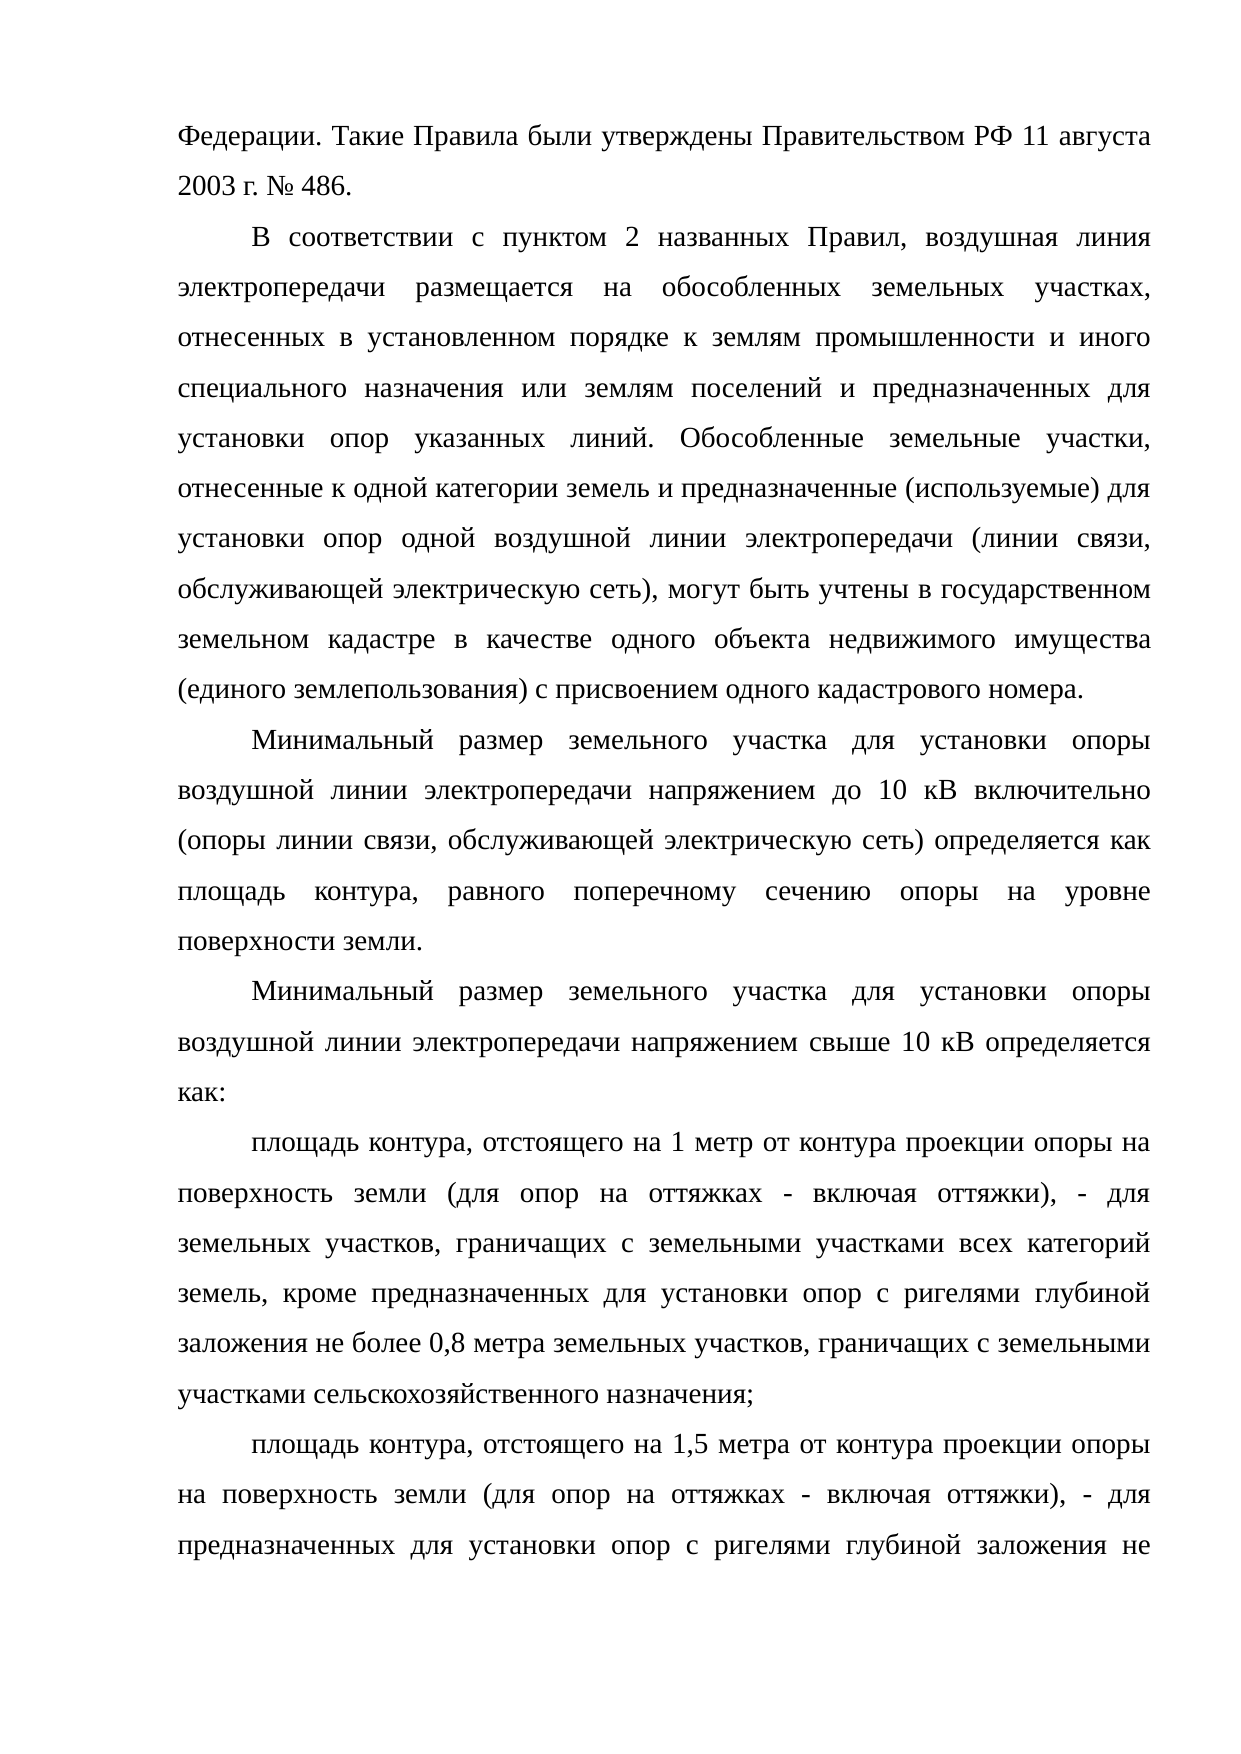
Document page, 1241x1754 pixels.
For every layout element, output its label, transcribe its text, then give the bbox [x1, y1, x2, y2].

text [177, 118, 1152, 202]
text Минимальный размер земельного участка для установки опоры воздушной линии электропередачи напряжением свыше 10 кВ определяется как: [177, 973, 1152, 1108]
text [177, 1426, 1152, 1560]
text Минимальный размер земельного участка для установки опоры воздушной линии электропередачи напряжением до 10 кВ включительно (опоры линии связи, обслуживающей электрическую сеть) определяется как площадь контура, равного поперечному сечению опоры на уровне поверхности земли. [177, 722, 1152, 957]
text В соответствии с пунктом 2 названных Правил, воздушная линия электропередачи размещается на обособленных земельных участках, отнесенных в установленном порядке к землям промышленности и иного специального назначения или землям поселений и предназначенных для установки опор указанных линий. Обособленные земельные участки, отнесенные к одной категории земель и предназначенные (используемые) для установки опор одной воздушной линии электропередачи (линии связи, обслуживающей электрическую сеть), могут быть учтены в государственном земельном кадастре в качестве одного объекта недвижимого имущества (единого землепользования) с присвоением одного кадастрового номера. [177, 219, 1152, 705]
text площадь контура, отстоящего на 1 метр от контура проекции опоры на поверхность земли (для опор на оттяжках - включая оттяжки), - для земельных участков, граничащих с земельными участками всех категорий земель, кроме предназначенных для установки опор с ригелями глубиной заложения не более 0,8 метра земельных участков, граничащих с земельными участками сельскохозяйственного назначения; [177, 1124, 1152, 1409]
